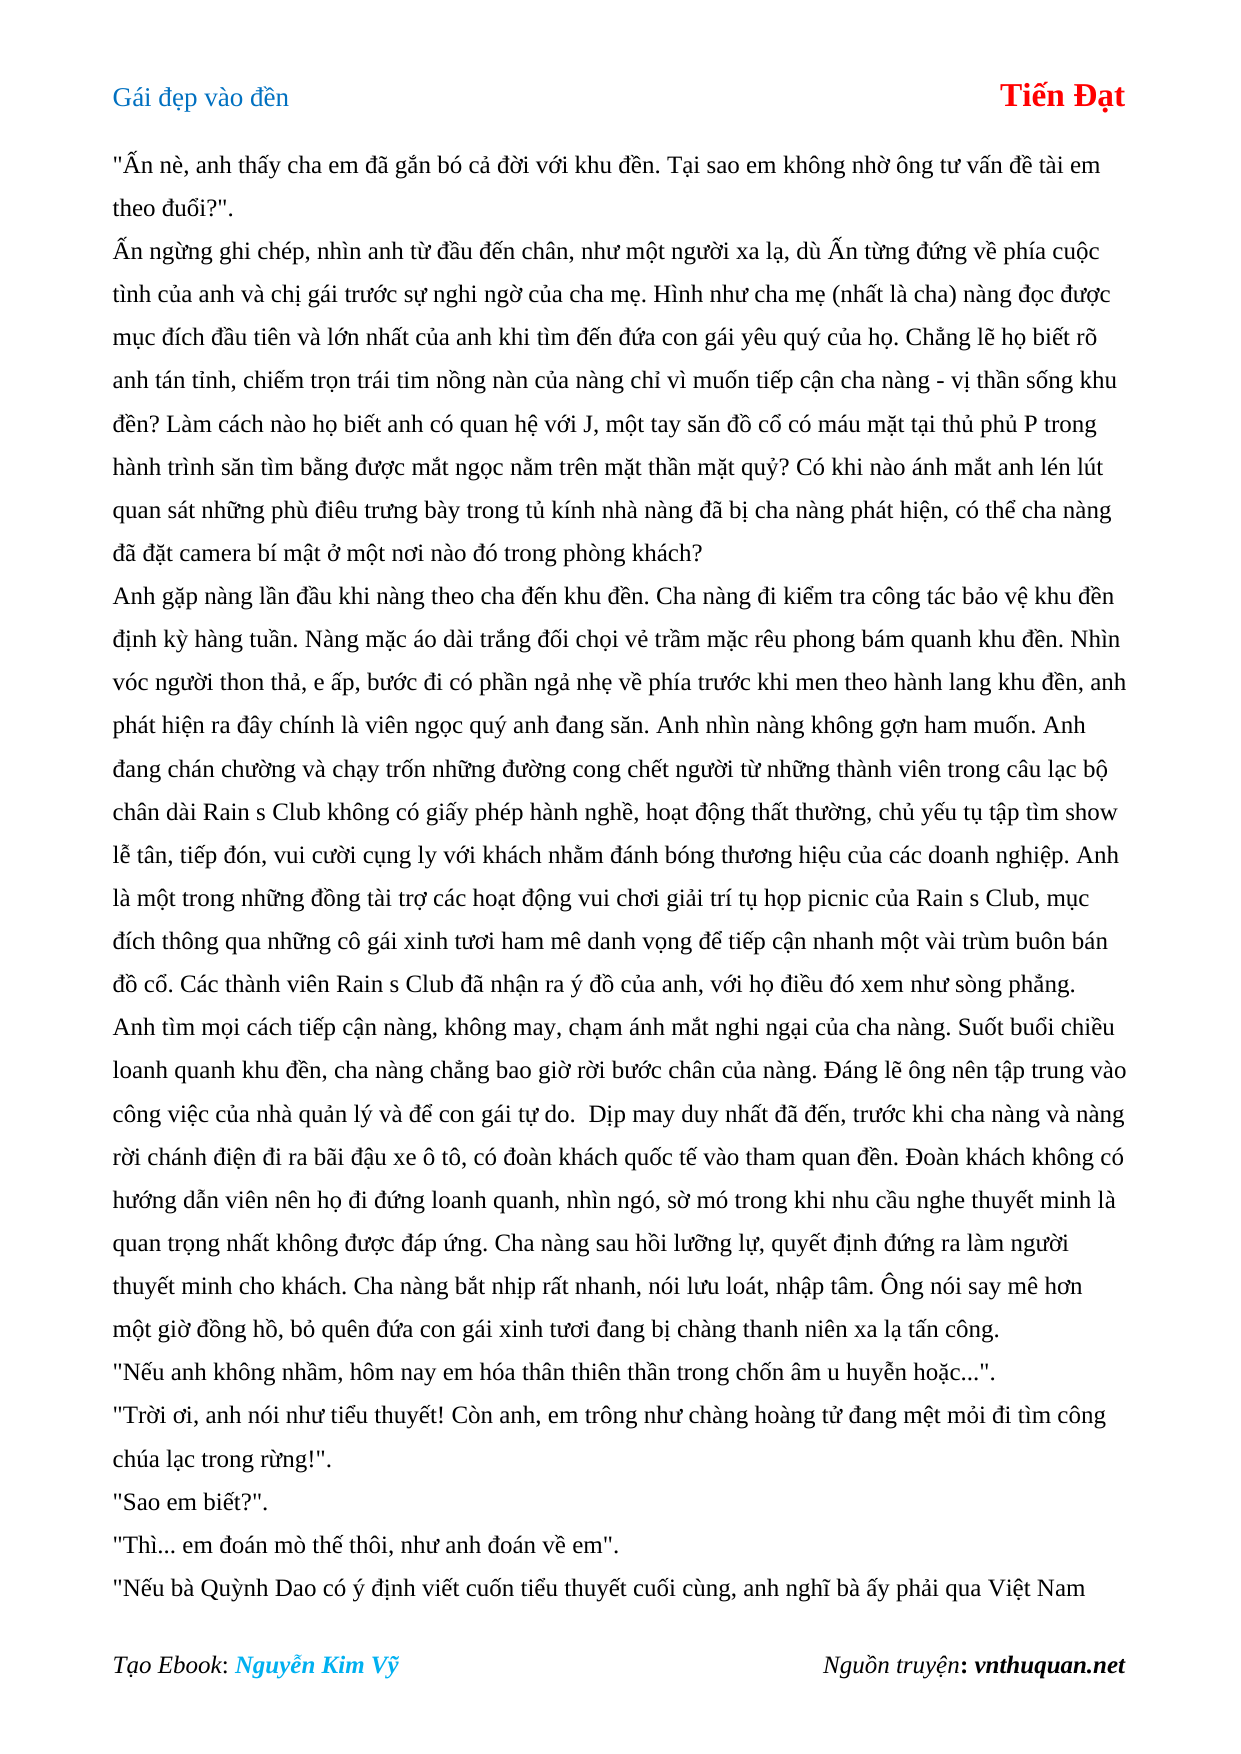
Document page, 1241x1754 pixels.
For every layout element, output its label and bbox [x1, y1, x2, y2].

text [112, 150, 1128, 1602]
